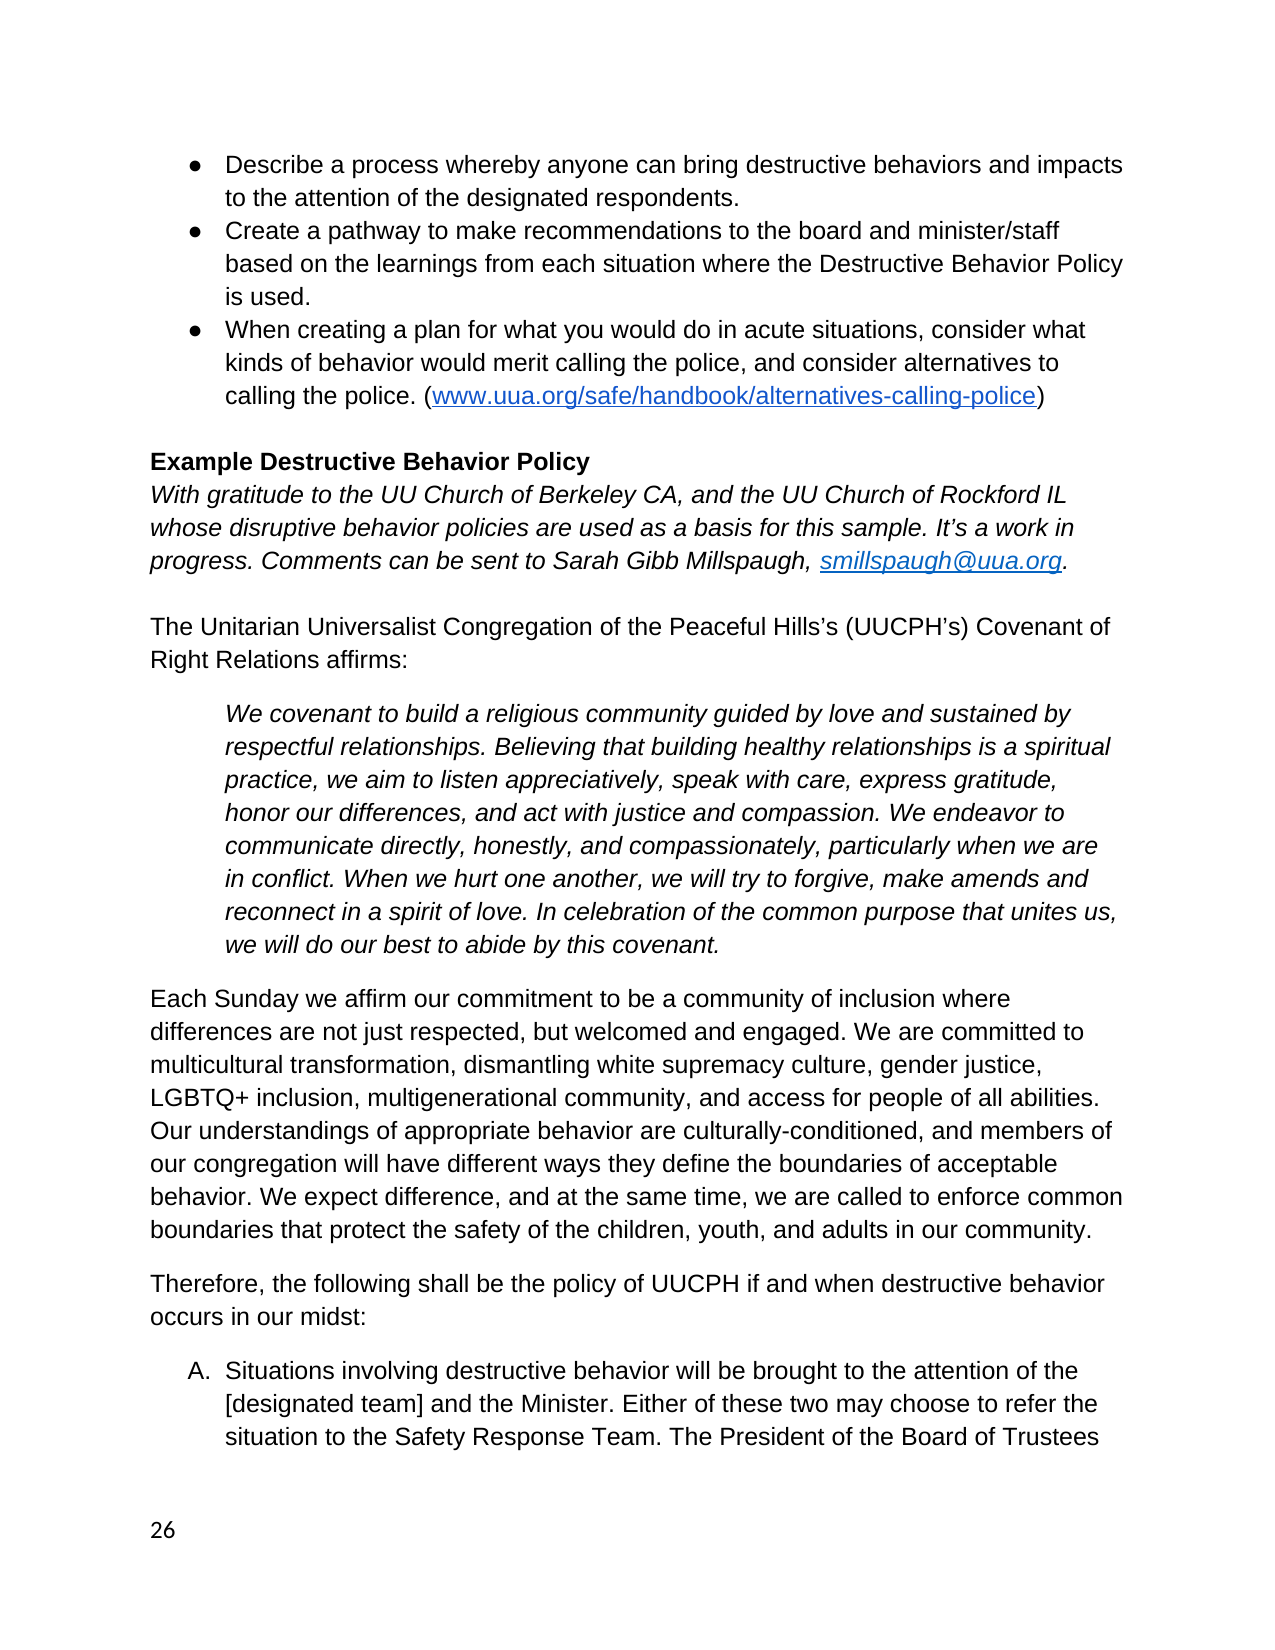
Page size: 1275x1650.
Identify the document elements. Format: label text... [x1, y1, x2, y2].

text We covenant to build a religious community guided by love and sustained by respectful relationships. Believing that building healthy relationships is a spiritual practice, we aim to listen appreciatively, speak with care, express gratitude, honor our differences, and act with justice and compassion. We endeavor to communicate directly, honestly, and compassionately, particularly when we are in conflict. When we hurt one another, we will try to forgive, make amends and reconnect in a spirit of love. In celebration of the common purpose that unites us, we will do our best to abide by this covenant. [225, 699, 1125, 959]
text The Unitarian Universalist Congregation of the Peaceful Hills’s (UUCPH’s) Covenant of Right Relations affirms: [150, 612, 1125, 674]
list Describe a process whereby anyone can bring destructive behaviors and impacts to the attention of the designated respondents. [187, 150, 1125, 212]
list Create a pathway to make recommendations to the board and minister/staff based on the learnings from each situation where the Destructive Behavior Policy is used. [187, 216, 1125, 311]
list When creating a plan for what you would do in acute situations, consider what kinds of behavior would merit calling the police, and consider alternatives to calling the police. (www.uua.org/safe/handbook/alternatives-calling-police) [187, 315, 1125, 410]
text Example Destructive Behavior Policy [150, 447, 1125, 476]
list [187, 1356, 1125, 1451]
text Therefore, the following shall be the policy of UUCPH if and when destructive behavior occurs in our midst: [150, 1269, 1125, 1331]
text With gratitude to the UU Church of Berkeley CA, and the UU Church of Rockford IL whose disruptive behavior policies are used as a basis for this sample. It’s a work in progress. Comments can be sent to Sarah Gibb Millspaugh, smillspaugh@uua.org. [150, 480, 1125, 575]
text Each Sunday we affirm our commitment to be a community of inclusion where differences are not just respected, but welcomed and engaged. We are committed to multicultural transformation, dismantling white supremacy culture, gender justice, LGBTQ+ inclusion, multigenerational community, and access for people of all abilities. Our understandings of appropriate behavior are culturally-conditioned, and members of our congregation will have different ways they define the boundaries of acceptable behavior. We expect difference, and at the same time, we are called to enforce common boundaries that protect the safety of the children, youth, and adults in our community. [150, 984, 1125, 1244]
